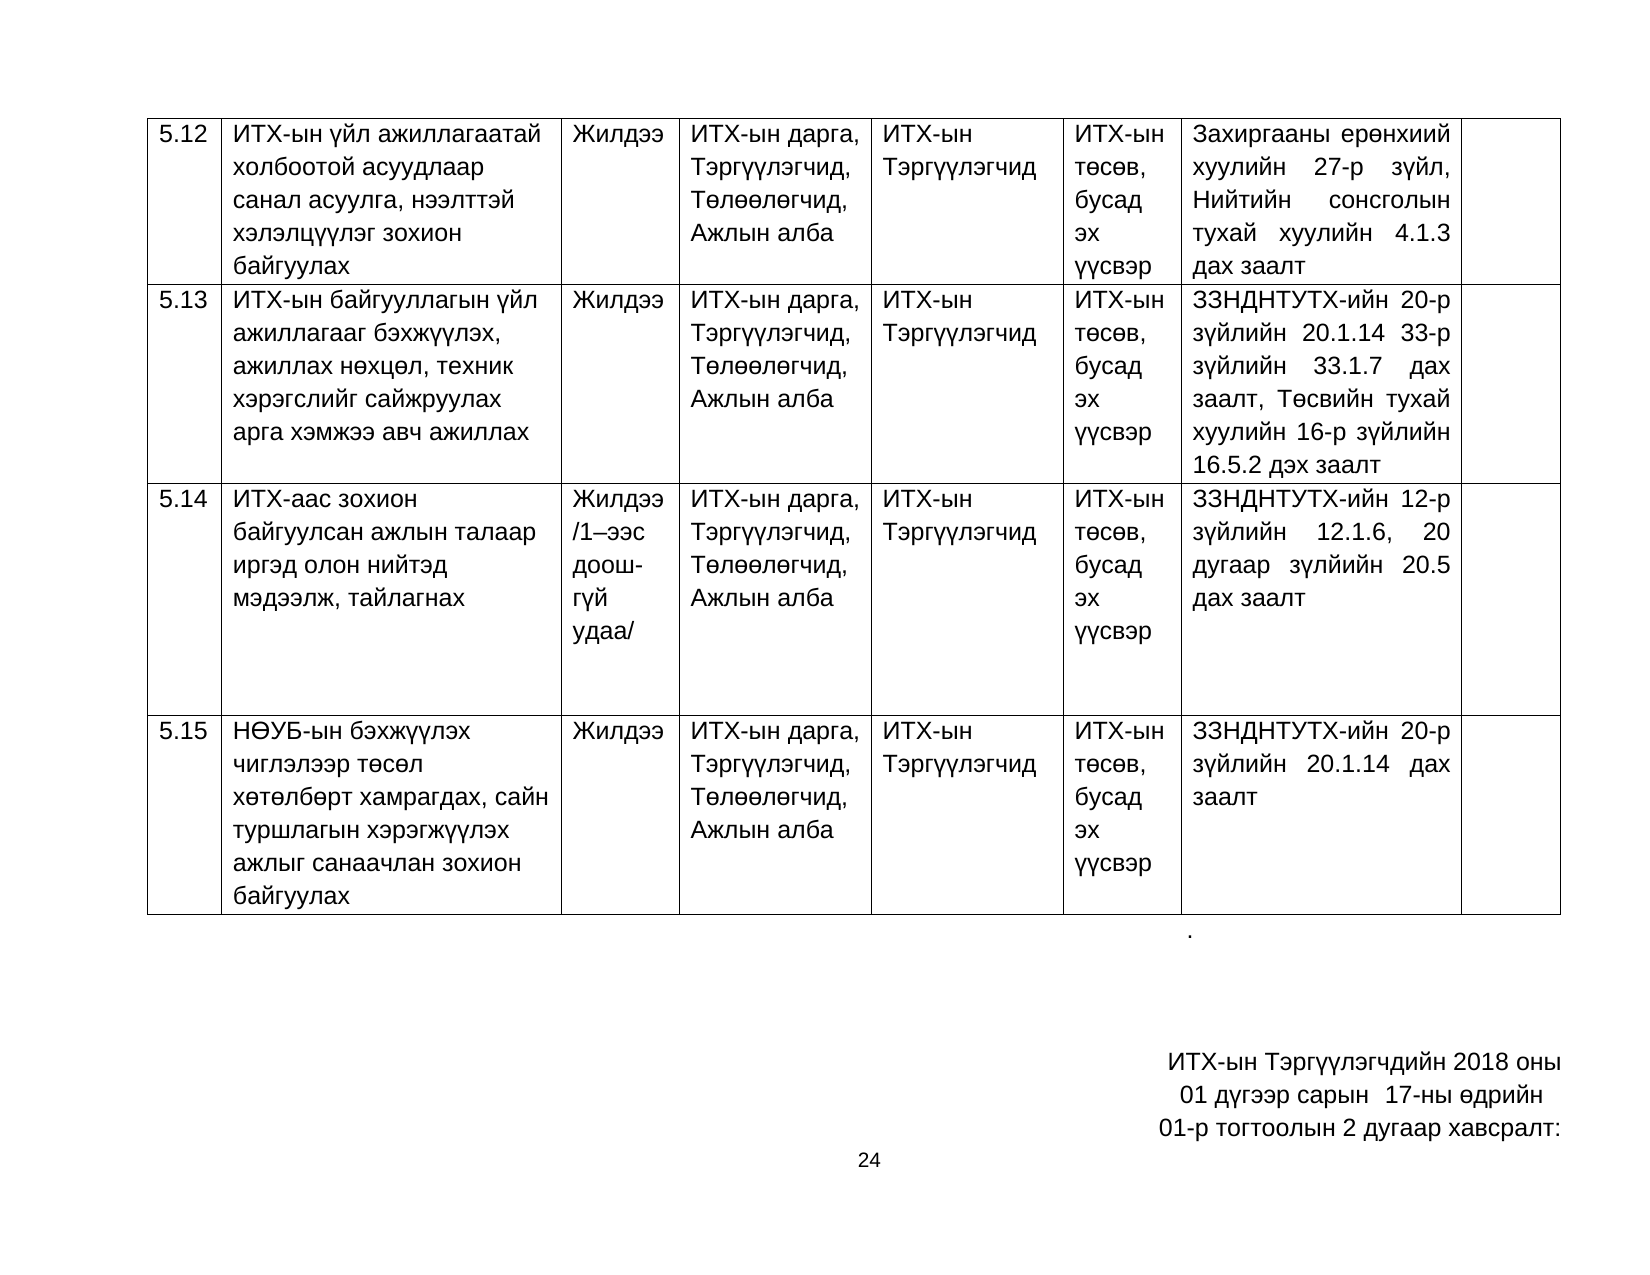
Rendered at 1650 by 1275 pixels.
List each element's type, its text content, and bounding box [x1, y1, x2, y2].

table_cell ИТХ-ын байгууллагын үйл ажиллагааг бэхжүүлэх, ажиллах нөхцөл, техник хэрэгслийг сайжруулах арга хэмжээ авч ажиллах [222, 285, 561, 483]
table_cell ИТХ-аас зохион байгуулсан ажлын талаар иргэд олон нийтэд мэдээлж, тайлагнах [222, 484, 561, 715]
table_cell ИТХ-ын Тэргүүлэгчид [872, 716, 1063, 913]
table_cell Жилдээ [562, 285, 679, 483]
table_cell ЗЗНДНТУТХ-ийн 20-р зүйлийн 20.1.14 дах заалт [1182, 716, 1461, 913]
table_cell ИТХ-ын төсөв, бусад эх үүсвэр [1064, 716, 1181, 913]
table_cell Жилдээ /1–ээс доош-гүй удаа/ [562, 484, 679, 715]
text 01 дүгээр сарын 17-ны өдрийн [177, 1080, 1561, 1108]
text ИТХ-ын Тэргүүлэгчдийн 2018 оны [177, 1047, 1561, 1075]
table_cell ИТХ-ын үйл ажиллагаатай холбоотой асуудлаар санал асуулга, нээлттэй хэлэлцүүлэг зохион байгуулах [222, 119, 561, 284]
table_cell ИТХ-ын дарга, Тэргүүлэгчид, Төлөөлөгчид, Ажлын алба [680, 285, 871, 483]
table_cell Жилдээ [562, 119, 679, 284]
table_cell [1462, 119, 1560, 284]
table_cell ЗЗНДНТУТХ-ийн 12-р зүйлийн 12.1.6, 20 дугаар зүлйийн 20.5 дах заалт [1182, 484, 1461, 715]
table_cell [1462, 285, 1560, 483]
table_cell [680, 119, 871, 284]
table_cell ИТХ-ын дарга, Тэргүүлэгчид, Төлөөлөгчид, Ажлын алба [680, 716, 871, 913]
table_cell 5.15 [148, 716, 221, 913]
table_cell Захиргааны ерөнхиий хуулийн 27-р зүйл, Нийтийн сонсголын тухай хуулийн 4.1.3 дах заалт [1182, 119, 1461, 284]
table_cell [1462, 716, 1560, 913]
table_cell 5.14 [148, 484, 221, 715]
table_cell Жилдээ [562, 716, 679, 913]
table_cell 5.12 [148, 119, 221, 284]
table_cell 5.13 [148, 285, 221, 483]
table_cell ИТХ-ын Тэргүүлэгчид [872, 119, 1063, 284]
table_cell ИТХ-ын дарга, Тэргүүлэгчид, Төлөөлөгчид, Ажлын алба [680, 484, 871, 715]
table_cell НӨУБ-ын бэхжүүлэх чиглэлээр төсөл хөтөлбөрт хамрагдах, сайн туршлагын хэрэгжүүлэх ажлыг санаачлан зохион байгуулах [222, 716, 561, 913]
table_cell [1064, 119, 1181, 284]
table_cell ИТХ-ын Тэргүүлэгчид [872, 285, 1063, 483]
table_cell ИТХ-ын төсөв, бусад эх үүсвэр [1064, 285, 1181, 483]
table_cell ИТХ-ын төсөв, бусад эх үүсвэр [1064, 484, 1181, 715]
table_cell [1462, 484, 1560, 715]
table_cell ЗЗНДНТУТХ-ийн 20-р зүйлийн 20.1.14 33-р зүйлийн 33.1.7 дах заалт, Төсвийн тухай хуулийн 16-р зүйлийн 16.5.2 дэх заалт [1182, 285, 1461, 483]
table_cell ИТХ-ын Тэргүүлэгчид [872, 484, 1063, 715]
text 01-р тогтоолын 2 дугаар хавсралт: [177, 1113, 1561, 1141]
text . [177, 915, 1561, 943]
